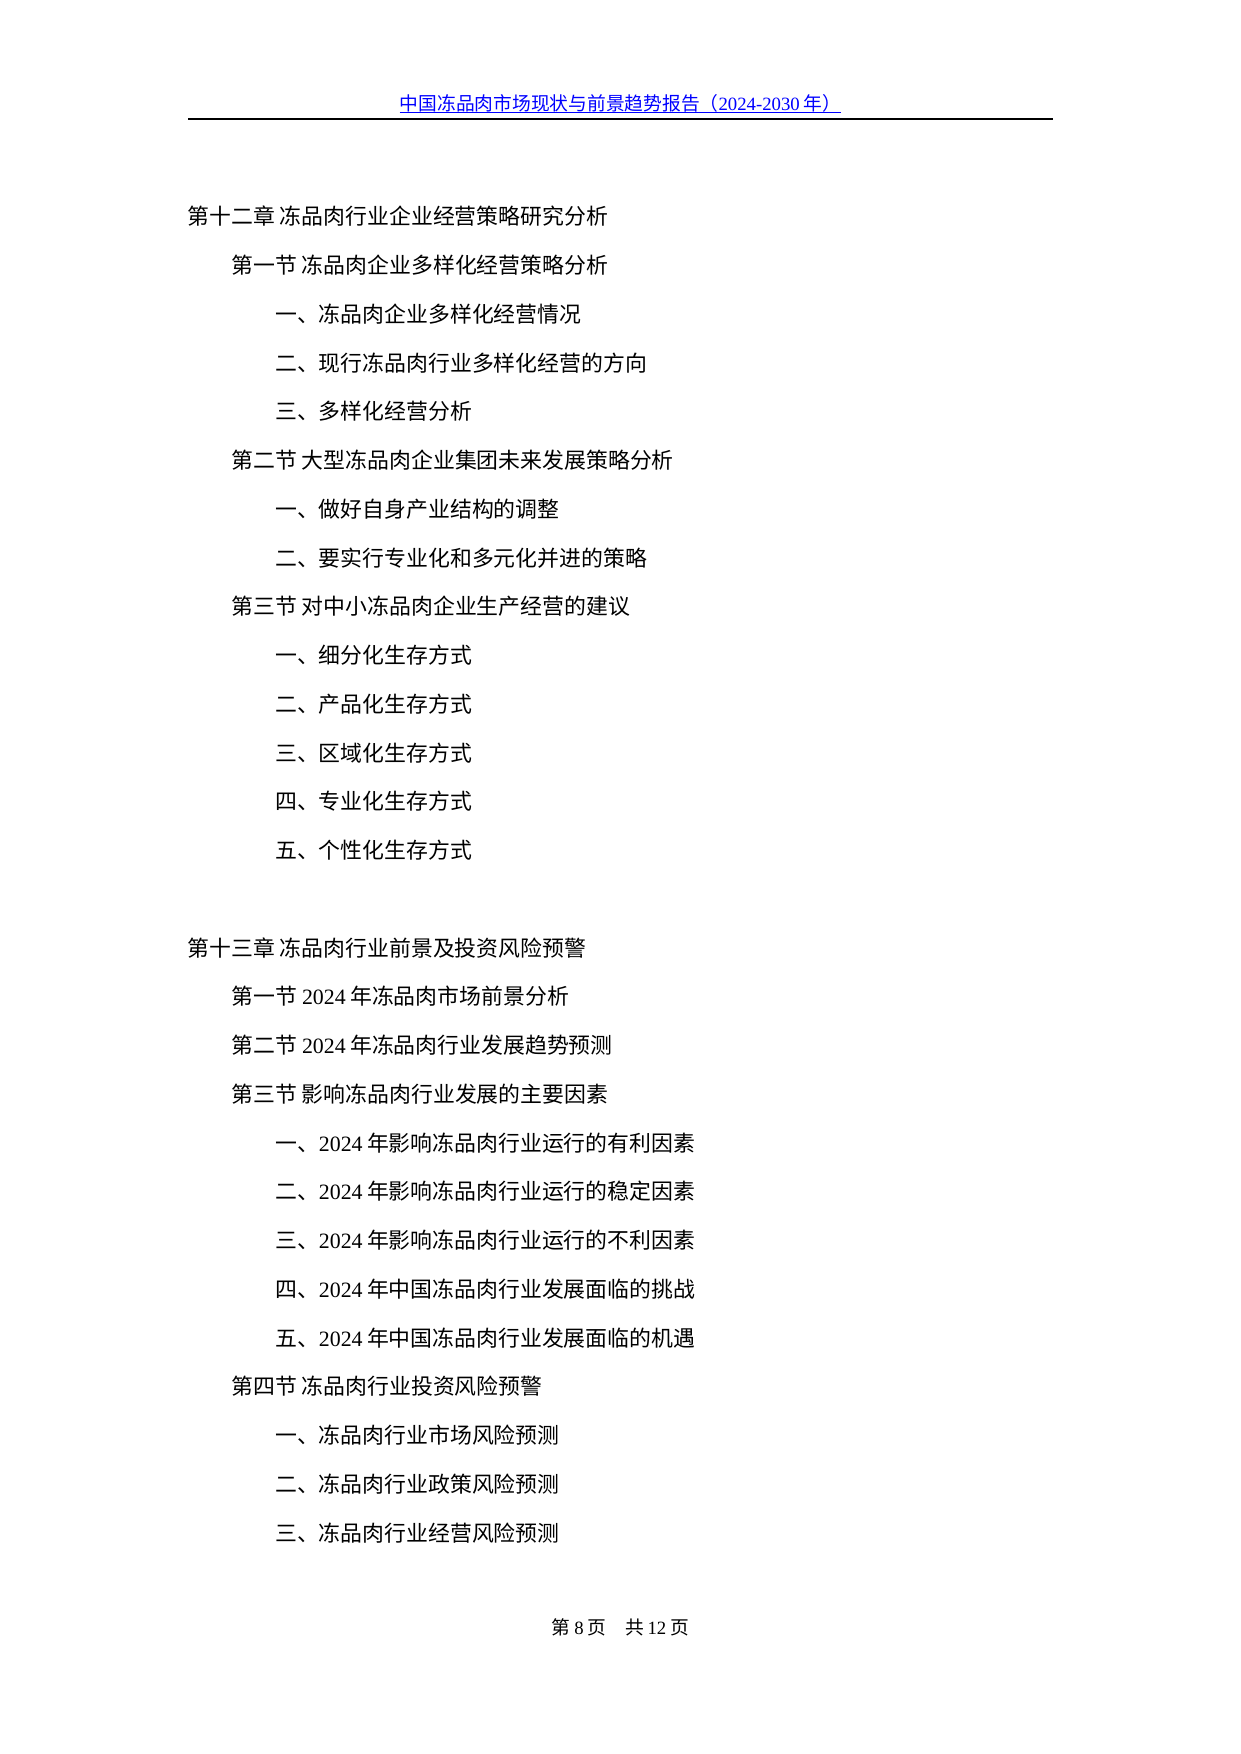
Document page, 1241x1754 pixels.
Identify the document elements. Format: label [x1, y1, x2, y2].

text [187, 150, 1053, 1548]
